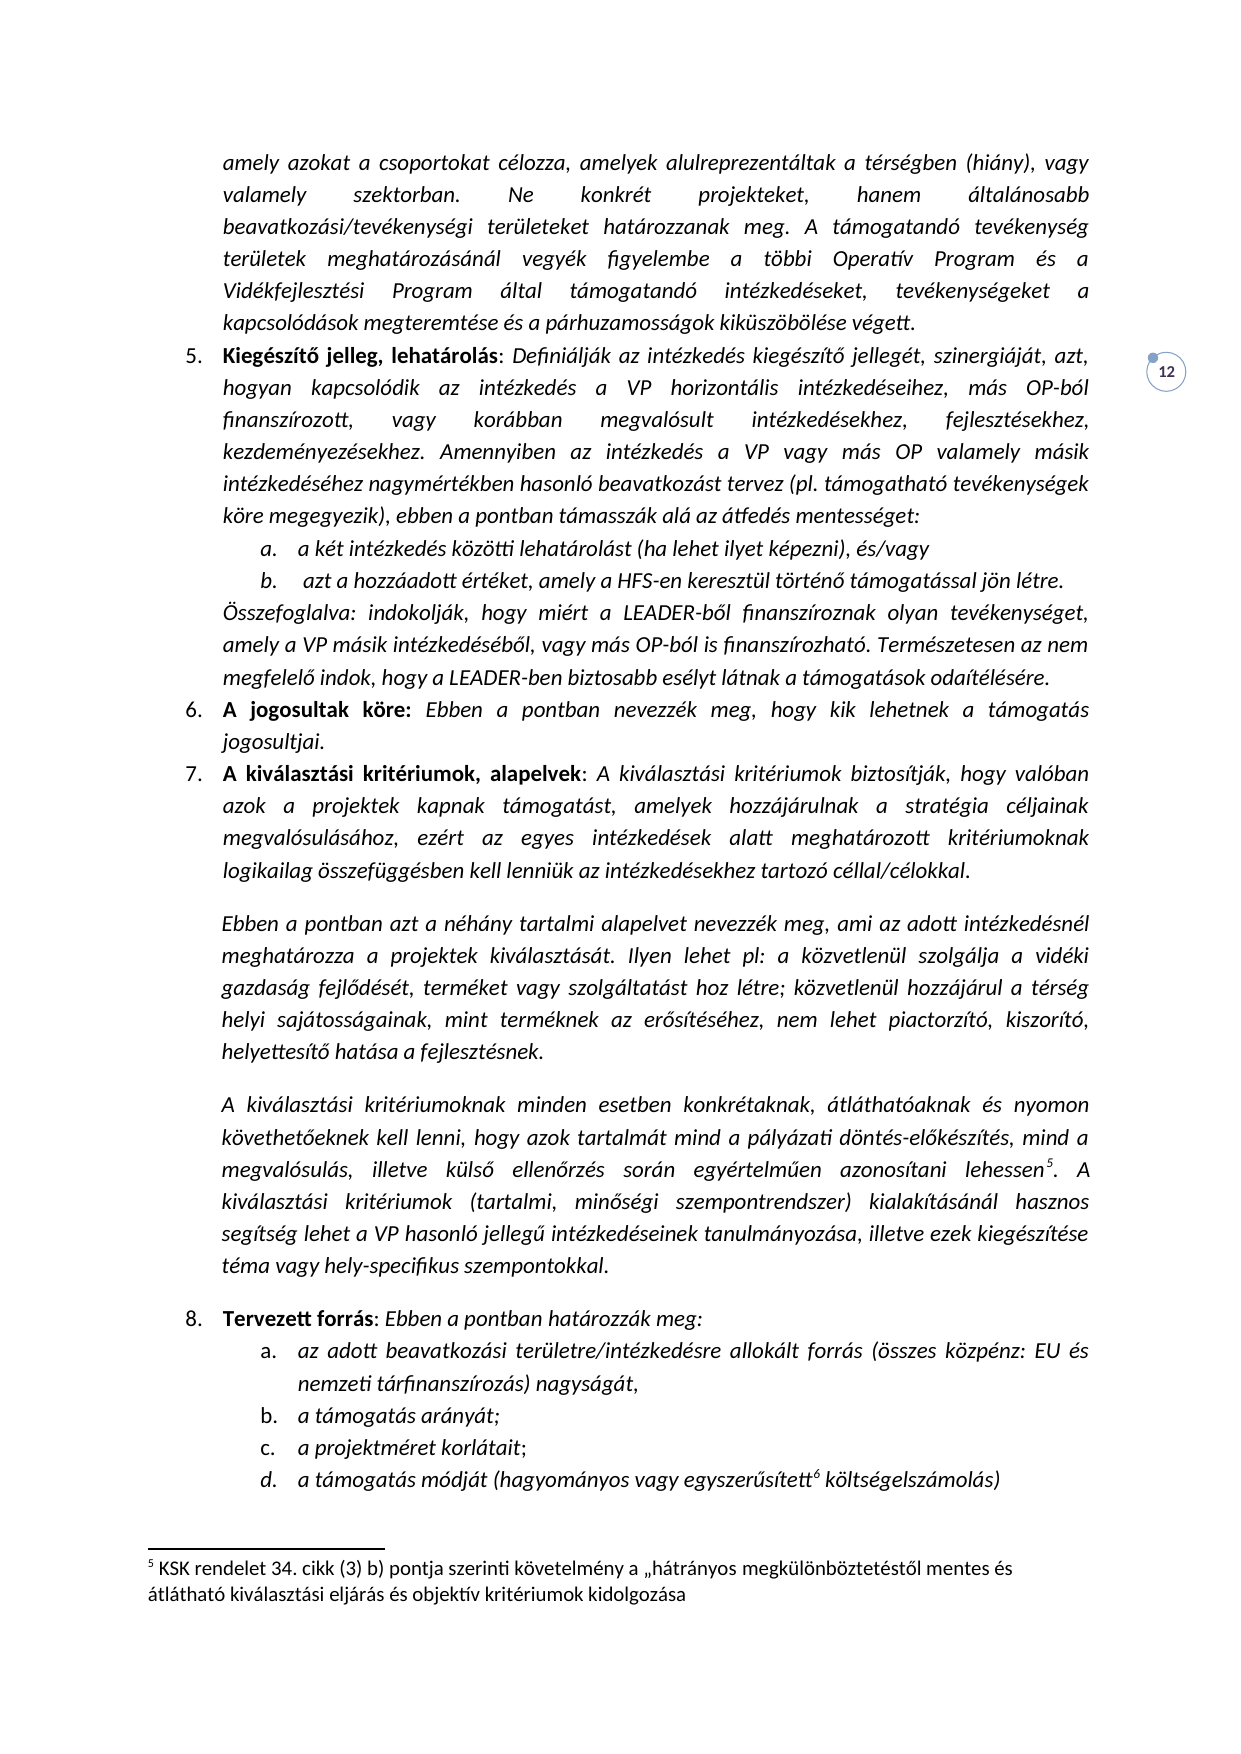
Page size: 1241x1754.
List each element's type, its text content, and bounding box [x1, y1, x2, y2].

list a két intézkedés közötti lehatárolást (ha lehet ilyet képezni), és/vagy [260, 534, 1093, 562]
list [185, 148, 1093, 337]
list a projektméret korlátait; [260, 1433, 1093, 1461]
list azt a hozzáadott értéket, amely a HFS-en keresztül történő támogatással jön létre. [260, 566, 1093, 594]
list Tervezett forrás: Ebben a pontban határozzák meg: [185, 1304, 1093, 1332]
list Összefoglalva: indokolják, hogy miért a LEADER-ből finanszíroznak olyan tevékenységet, amely a VP másik intézkedéséből, vagy más OP-ból is finanszírozható. Természetesen az nem megfelelő indok, hogy a LEADER-ben biztosabb esélyt látnak a támogatások odaítélésére. [223, 598, 1093, 691]
list az adott beavatkozási területre/intézkedésre allokált forrás (összes közpénz: EU és nemzeti tárfinanszírozás) nagyságát, [260, 1337, 1093, 1397]
text A kiválasztási kritériumoknak minden esetben konkrétaknak, átláthatóaknak és nyomon követhetőeknek kell lenni, hogy azok tartalmát mind a pályázati döntés-előkészítés, mind a megvalósulás, illetve külső ellenőrzés során egyértelműen azonosítani lehessen. A kiválasztási kritériumok (tartalmi, minőségi szempontrendszer) kialakításánál hasznos segítség lehet a VP hasonló jellegű intézkedéseinek tanulmányozása, illetve ezek kiegészítése téma vagy hely-specifikus szempontokkal. [221, 1091, 1093, 1279]
list Kiegészítő jelleg, lehatárolás: Definiálják az intézkedés kiegészítő jellegét, szinergiáját, azt, hogyan kapcsolódik az intézkedés a VP horizontális intézkedéseihez, más OP-ból finanszírozott, vagy korábban megvalósult intézkedésekhez, fejlesztésekhez, kezdeményezésekhez. Amennyiben az intézkedés a VP vagy más OP valamely másik intézkedéséhez nagymértékben hasonló beavatkozást tervez (pl. támogatható tevékenységek köre megegyezik), ebben a pontban támasszák alá az átfedés mentességet: [185, 341, 1093, 530]
list a támogatás arányát; [260, 1401, 1093, 1429]
list A jogosultak köre: Ebben a pontban nevezzék meg, hogy kik lehetnek a támogatás jogosultjai. [185, 695, 1093, 755]
list a támogatás módját (hagyományos vagy egyszerűsített költségelszámolás) [260, 1465, 1093, 1493]
list A kiválasztási kritériumok, alapelvek: A kiválasztási kritériumok biztosítják, hogy valóban azok a projektek kapnak támogatást, amelyek hozzájárulnak a stratégia céljainak megvalósulásához, ezért az egyes intézkedések alatt meghatározott kritériumoknak logikailag összefüggésben kell lenniük az intézkedésekhez tartozó céllal/célokkal. [185, 759, 1093, 884]
text Ebben a pontban azt a néhány tartalmi alapelvet nevezzék meg, ami az adott intézkedésnél meghatározza a projektek kiválasztását. Ilyen lehet pl: a közvetlenül szolgálja a vidéki gazdaság fejlődését, terméket vagy szolgáltatást hoz létre; közvetlenül hozzájárul a térség helyi sajátosságainak, mint terméknek az erősítéséhez, nem lehet piactorzító, kiszorító, helyettesítő hatása a fejlesztésnek. [221, 909, 1093, 1066]
